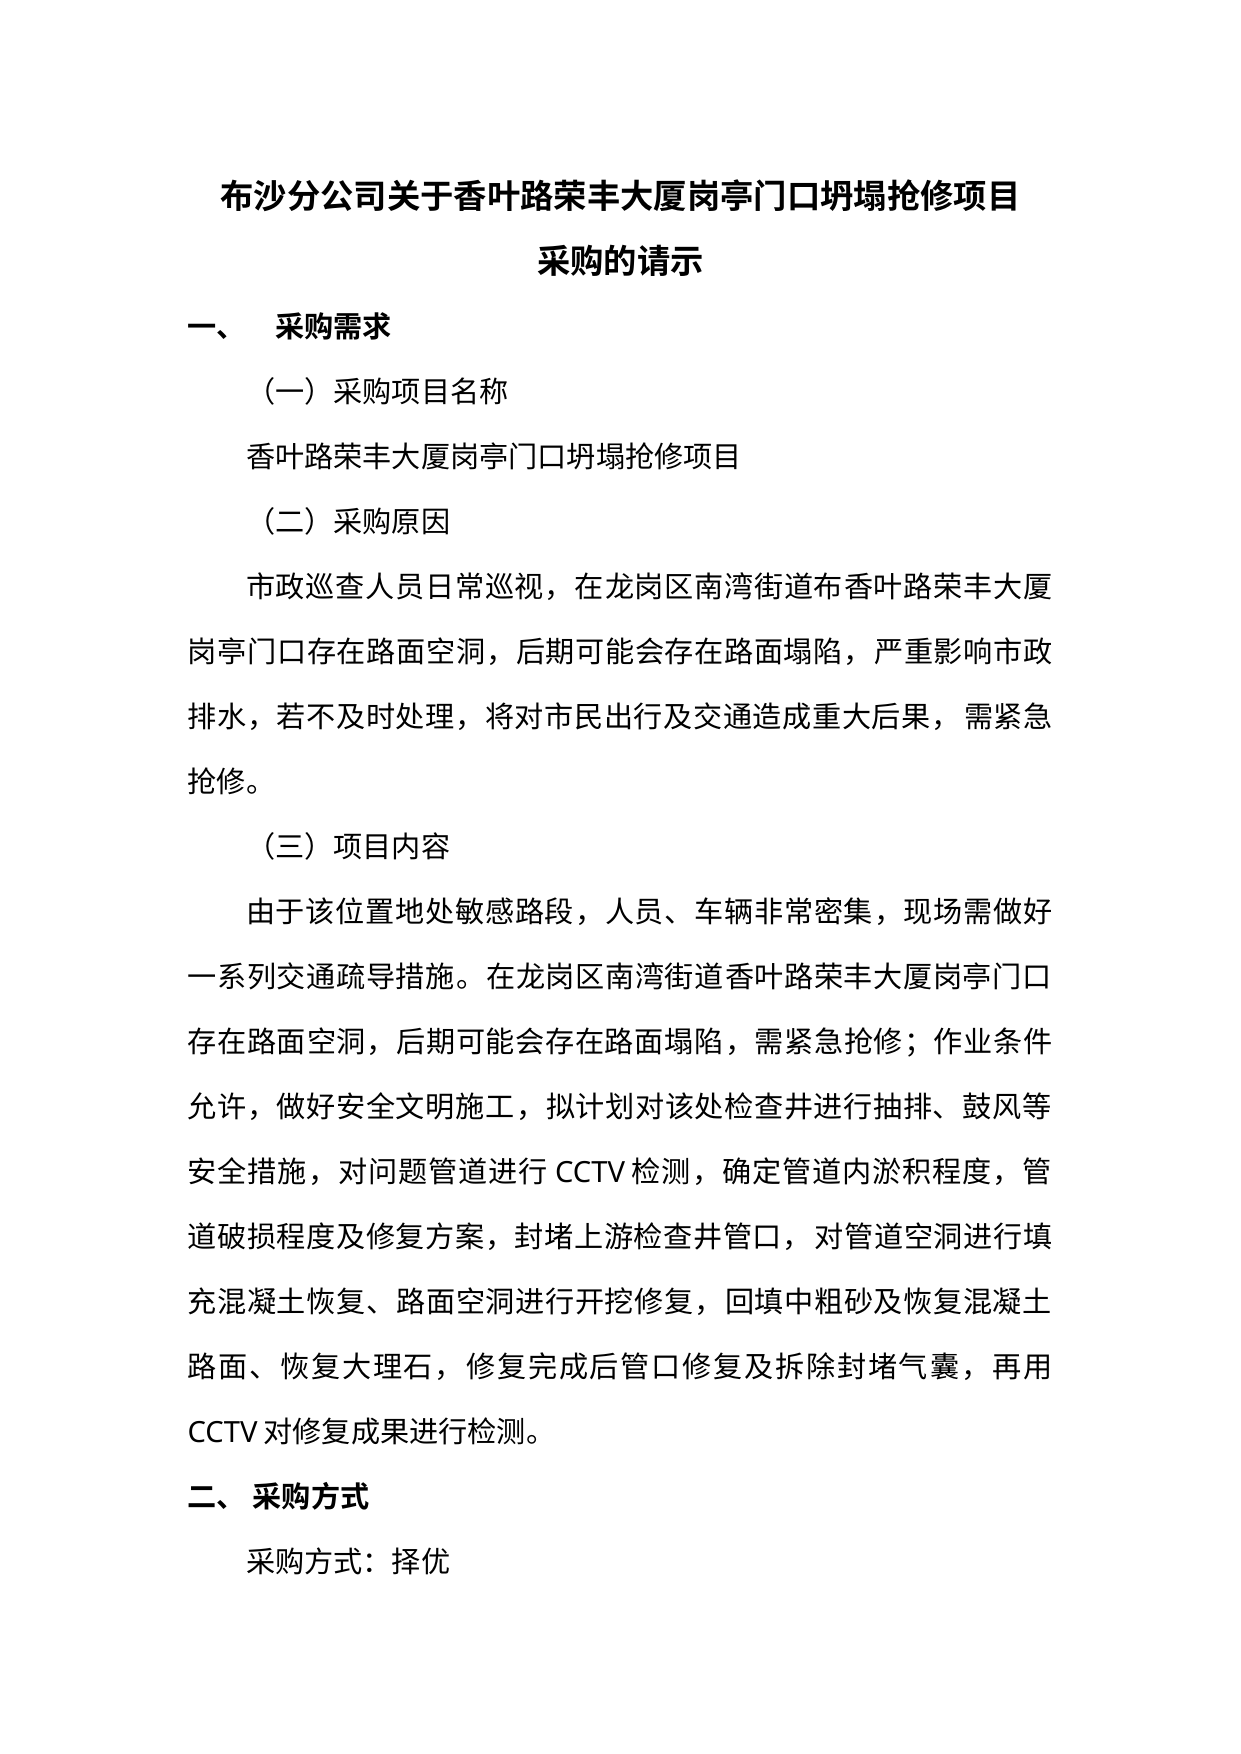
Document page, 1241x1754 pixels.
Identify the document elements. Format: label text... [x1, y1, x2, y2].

text （三）项目内容 [231, 812, 1053, 877]
text 采购方式：择优 [187, 1527, 1053, 1592]
text 二、 采购方式 [187, 1462, 1053, 1527]
text （一）采购项目名称 [187, 357, 1053, 422]
text 采购的请示 [187, 227, 1053, 292]
text 由于该位置地处敏感路段，人员、车辆非常密集，现场需做好一系列交通疏导措施。在龙岗区南湾街道香叶路荣丰大厦岗亭门口存在路面空洞，后期可能会存在路面塌陷，需紧急抢修；作业条件允许，做好安全文明施工，拟计划对该处检查井进行抽排、鼓风等安全措施，对问题管道进行CCTV检测，确定管道内淤积程度，管道破损程度及修复方案，封堵上游检查井管口，对管道空洞进行填充混凝土恢复、路面空洞进行开挖修复，回填中粗砂及恢复混凝土路面、恢复大理石，修复完成后管口修复及拆除封堵气囊，再用CCTV对修复成果进行检测。 [187, 877, 1053, 1462]
text （二）采购原因 [187, 487, 1053, 552]
text 市政巡查人员日常巡视，在龙岗区南湾街道布香叶路荣丰大厦岗亭门口存在路面空洞，后期可能会存在路面塌陷，严重影响市政排水，若不及时处理，将对市民出行及交通造成重大后果，需紧急抢修。 [187, 552, 1053, 812]
text 布沙分公司关于香叶路荣丰大厦岗亭门口坍塌抢修项目 [187, 162, 1053, 227]
text 香叶路荣丰大厦岗亭门口坍塌抢修项目 [187, 422, 1053, 487]
list 采购需求 [187, 292, 1053, 357]
